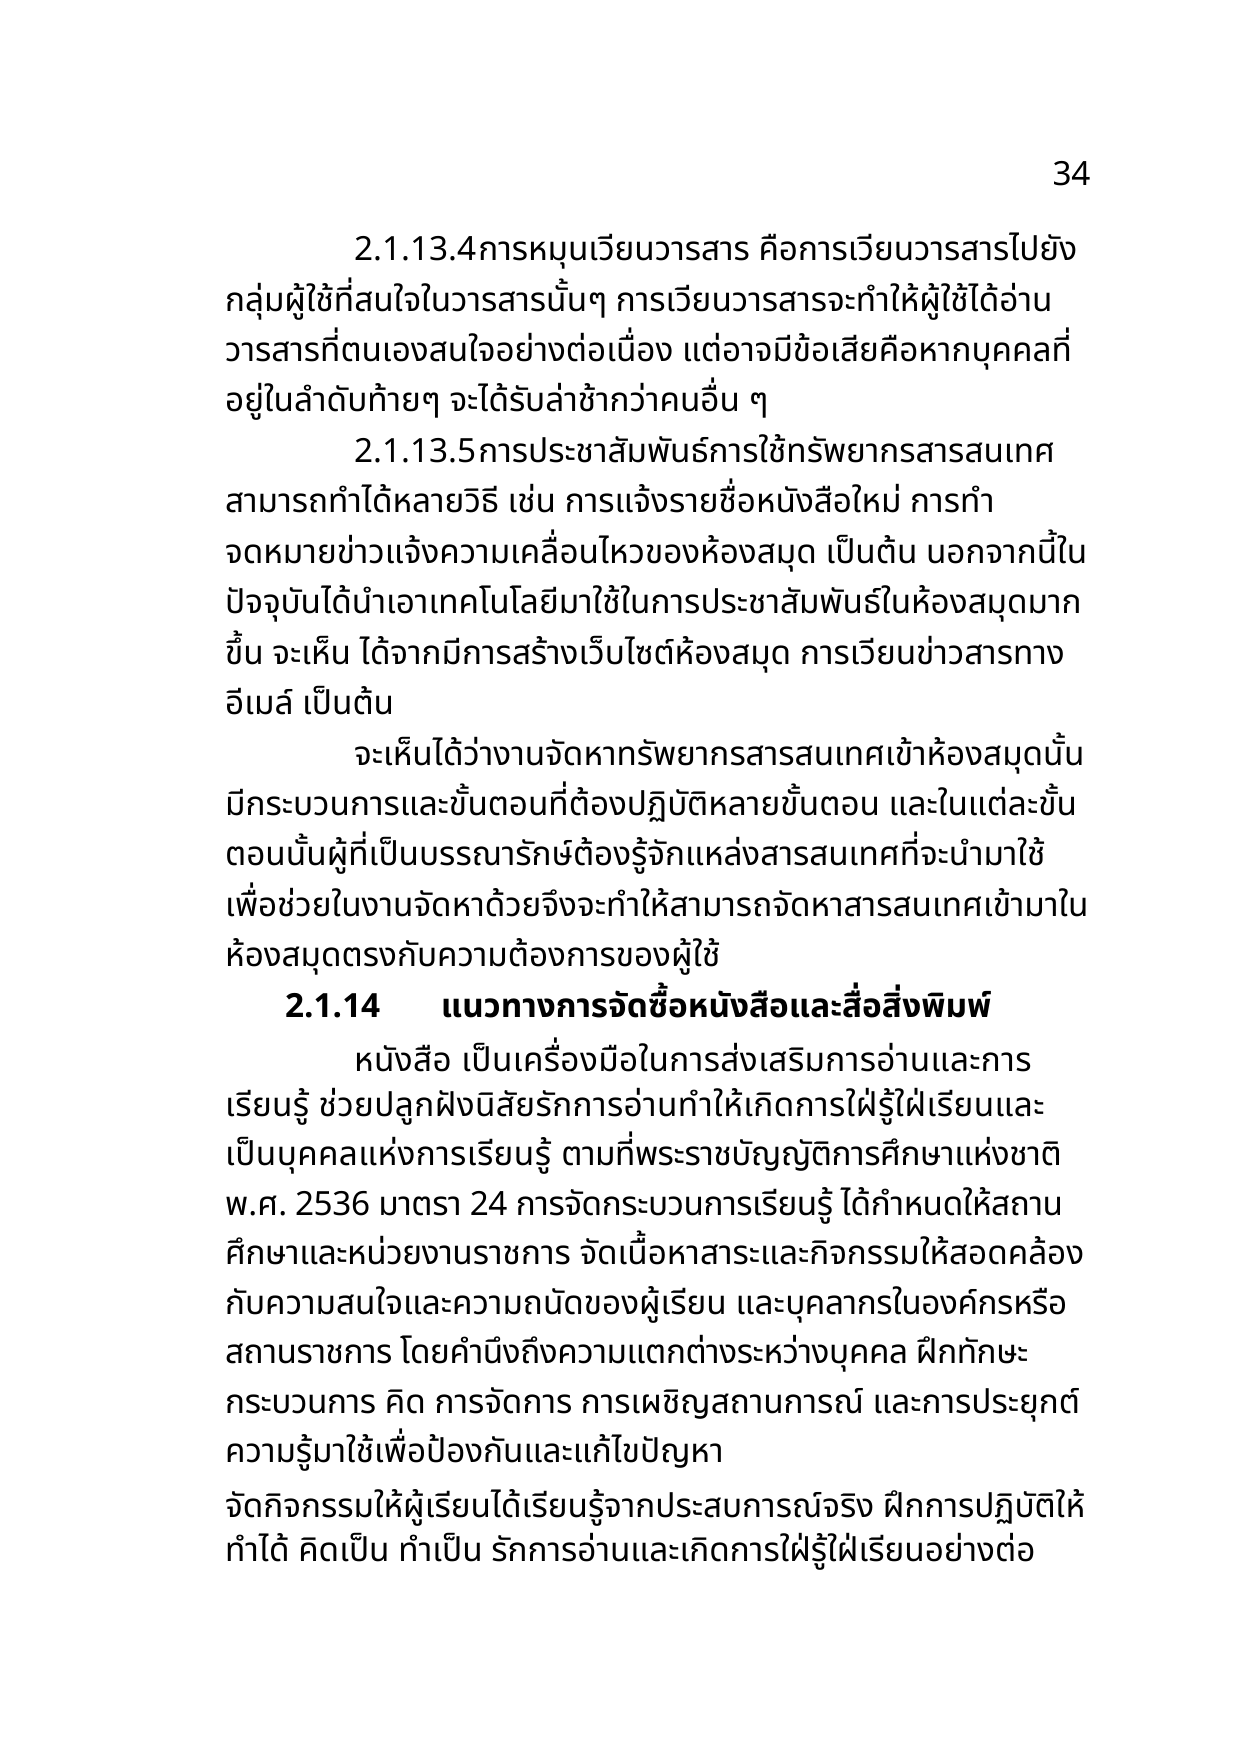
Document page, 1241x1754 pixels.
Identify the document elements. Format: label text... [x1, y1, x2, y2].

text 2.1.13.5 การประชาสัมพันธ์การใช้ทรัพยากรสารสนเทศ สามารถทำได้หลายวิธี เช่น การแจ้งรายชื่อหนังสือใหม่ การทำจดหมายข่าวแจ้งความเคลื่อนไหวของห้องสมุด เป็นต้น นอกจากนี้ในปัจจุบันได้นำเอาเทคโนโลยีมาใช้ในการประชาสัมพันธ์ในห้องสมุดมากขึ้น จะเห็น ได้จากมีการสร้างเว็บไซต์ห้องสมุด การเวียนข่าวสารทางอีเมล์ เป็นต้น [225, 427, 1090, 729]
text 2.1.14 แนวทางการจัดซื้อหนังสือและสื่อสิ่งพิมพ์ [225, 982, 1090, 1032]
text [225, 1478, 1090, 1577]
text จะเห็นได้ว่างานจัดหาทรัพยากรสารสนเทศเข้าห้องสมุดนั้นมีกระบวนการและขั้นตอนที่ต้องปฏิบัติหลายขั้นตอน และในแต่ละขั้นตอนนั้นผู้ที่เป็นบรรณารักษ์ต้องรู้จักแหล่งสารสนเทศที่จะนำมาใช้เพื่อช่วยในงานจัดหาด้วยจึงจะทำให้สามารถจัดหาสารสนเทศเข้ามาในห้องสมุดตรงกับความต้องการของผู้ใช้ [225, 729, 1090, 982]
text 2.1.13.4 การหมุนเวียนวารสาร คือการเวียนวารสารไปยังกลุ่มผู้ใช้ที่สนใจในวารสารนั้นๆ การเวียนวารสารจะทำให้ผู้ใช้ได้อ่านวารสารที่ตนเองสนใจอย่างต่อเนื่อง แต่อาจมีข้อเสียคือหากบุคคลที่อยู่ในลำดับท้ายๆ จะได้รับล่าช้ากว่าคนอื่น ๆ [225, 225, 1090, 427]
text หนังสือ เป็นเครื่องมือในการส่งเสริมการอ่านและการเรียนรู้ ช่วยปลูกฝังนิสัยรักการอ่านทำให้เกิดการใฝ่รู้ใฝ่เรียนและเป็นบุคคลแห่งการเรียนรู้ ตามที่พระราชบัญญัติการศึกษาแห่งชาติ พ.ศ. 2536 มาตรา 24 การจัดกระบวนการเรียนรู้ ได้กำหนดให้สถานศึกษาและหน่วยงานราชการ จัดเนื้อหาสาระและกิจกรรมให้สอดคล้องกับความสนใจและความถนัดของผู้เรียน และบุคลากรในองค์กรหรือสถานราชการ โดยคำนึงถึงความแตกต่างระหว่างบุคคล ฝึกทักษะกระบวนการ คิด การจัดการ การเผชิญสถานการณ์ และการประยุกต์ความรู้มาใช้เพื่อป้องกันและแก้ไขปัญหา [225, 1032, 1090, 1478]
